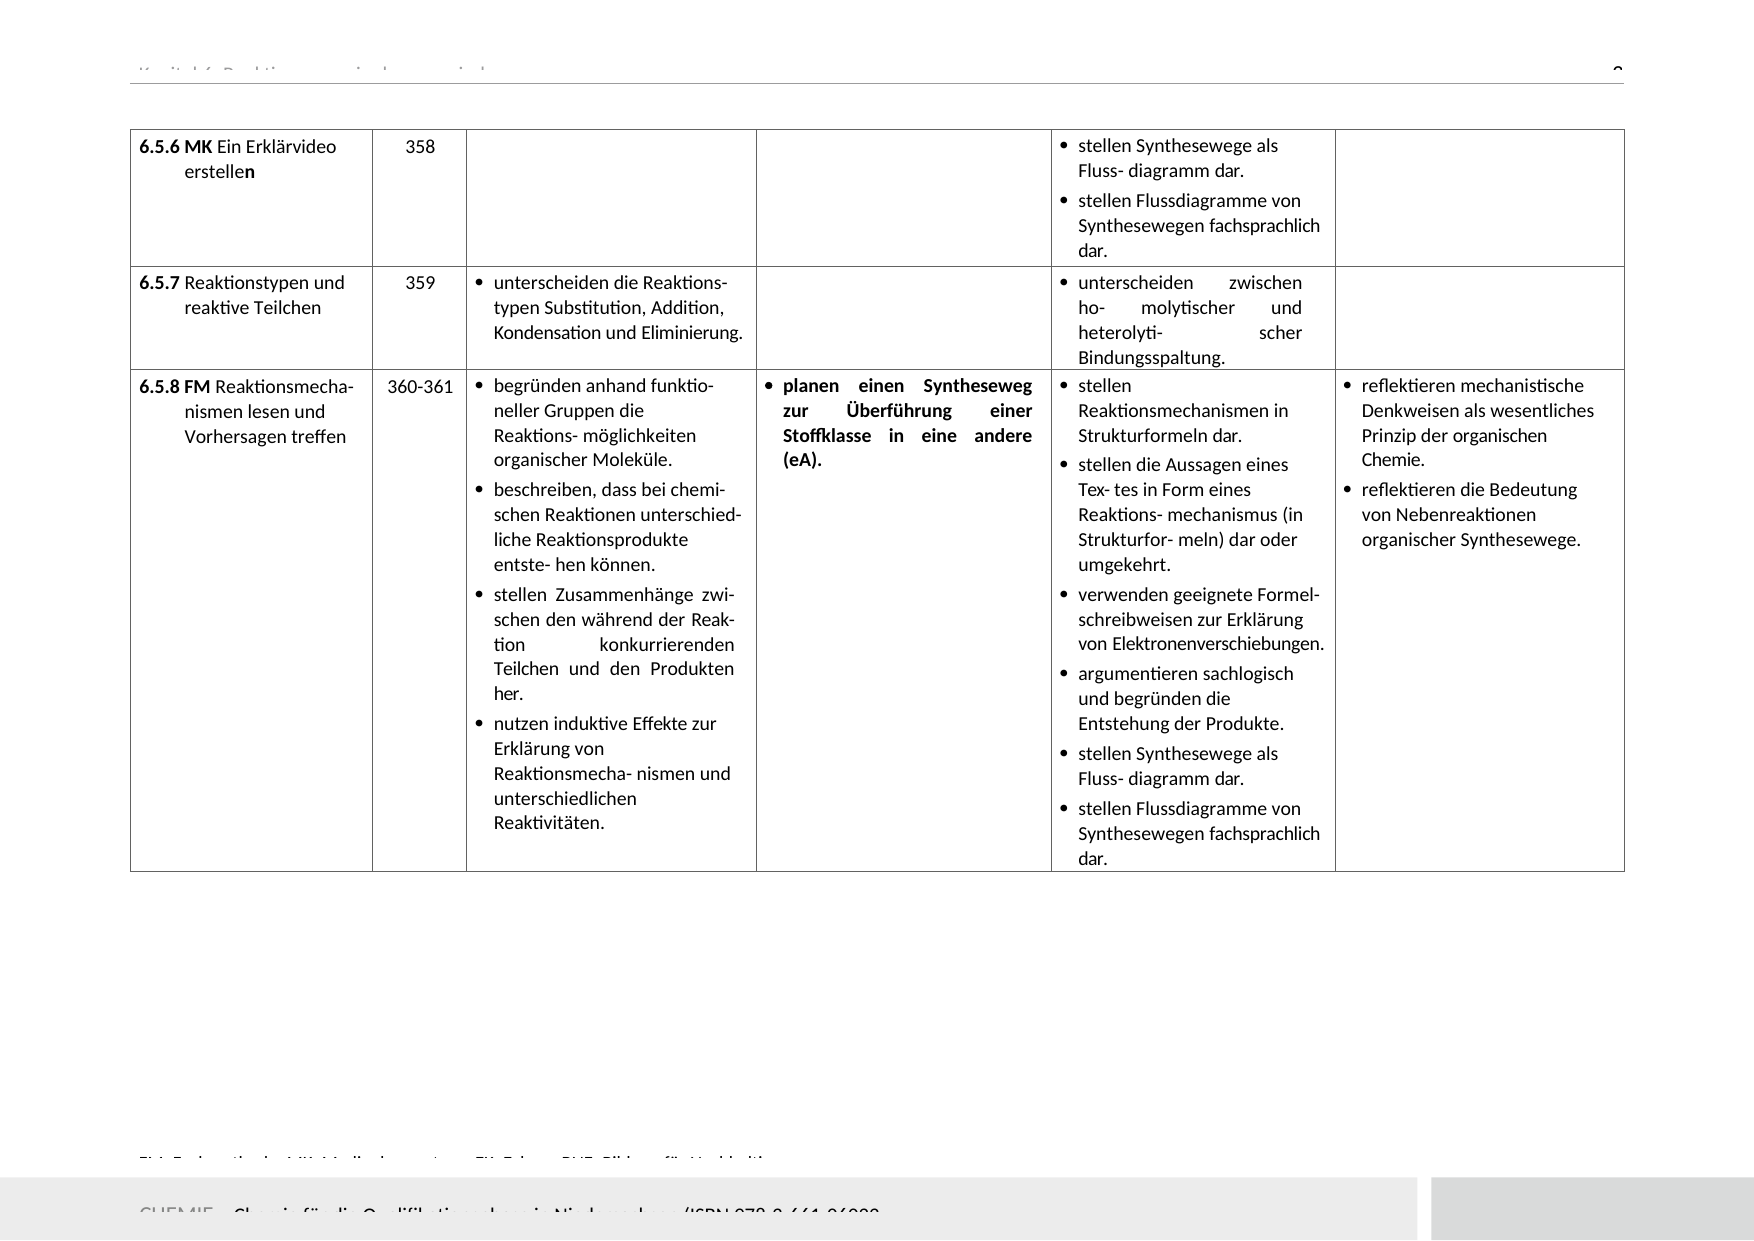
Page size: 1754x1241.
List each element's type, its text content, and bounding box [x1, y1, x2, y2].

table_cell 359 [373, 267, 466, 369]
table_cell 360-361 [373, 370, 466, 871]
table_header [1336, 130, 1624, 266]
table_cell 6.5.8 FM Reaktionsmecha- nismen lesen und Vorhersagen treffen [131, 370, 372, 871]
table_cell planen einen Syntheseweg zur Überführung einer Stoffklasse in eine andere (eA). [757, 370, 1051, 871]
table_header [467, 130, 756, 266]
table_cell begründen anhand funktio- neller Gruppen die Reaktions- möglichkeiten organischer Moleküle. beschreiben, dass bei chemi- schen Reaktionen unterschied- liche Reaktionsprodukte entste- hen können. stellen Zusammenhänge zwi- schen den während der Reak- tion konkurrierenden Teilchen und den Produkten her. nutzen induktive Effekte zur Erklärung von Reaktionsmecha- nismen und unterschiedlichen Reaktivitäten. [467, 370, 756, 871]
table_cell unterscheiden zwischen ho- molytischer und heterolyti- scher Bindungsspaltung. [1052, 267, 1335, 369]
table_header 358 [373, 130, 466, 266]
table_cell stellen Reaktionsmechanismen in Strukturformeln dar. stellen die Aussagen eines Tex- tes in Form eines Reaktions- mechanismus (in Strukturfor- meln) dar oder umgekehrt. verwenden geeignete Formel- schreibweisen zur Erklärung von Elektronenverschiebungen. argumentieren sachlogisch und begründen die Entstehung der Produkte. stellen Synthesewege als Fluss- diagramm dar. stellen Flussdiagramme von Synthesewegen fachsprachlich dar. [1052, 370, 1335, 871]
table_cell [757, 267, 1051, 369]
table_cell unterscheiden die Reaktions- typen Substitution, Addition, Kondensation und Eliminierung. [467, 267, 756, 369]
table_header stellen Synthesewege als Fluss- diagramm dar. stellen Flussdiagramme von Synthesewegen fachsprachlich dar. [1052, 130, 1335, 266]
table_cell 6.5.7 Reaktionstypen und reaktive Teilchen [131, 267, 372, 369]
table_cell reflektieren mechanistische Denkweisen als wesentliches Prinzip der organischen Chemie. reflektieren die Bedeutung von Nebenreaktionen organischer Synthesewege. [1336, 370, 1624, 871]
table_header 6.5.6 MK Ein Erklärvideo erstellen [131, 130, 372, 266]
table_header [757, 130, 1051, 266]
table_cell [1336, 267, 1624, 369]
